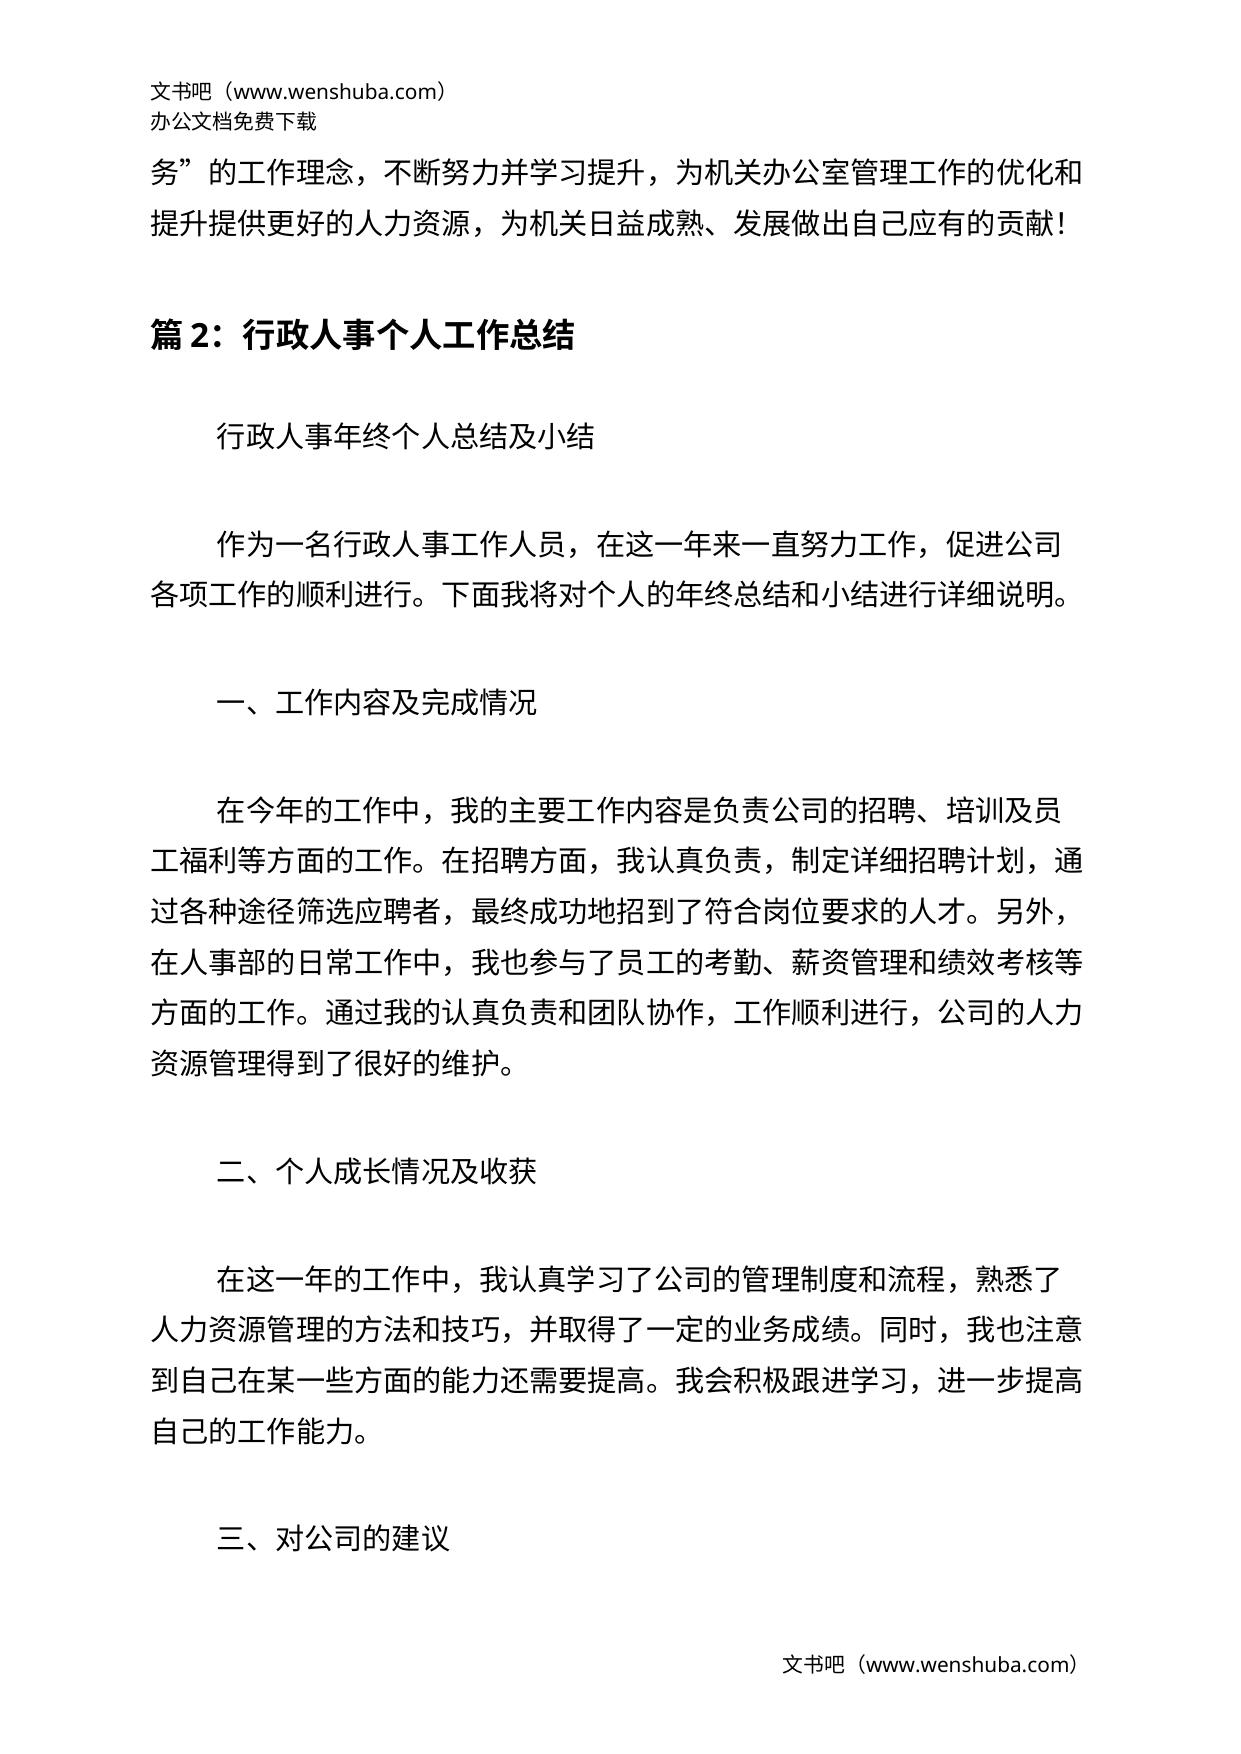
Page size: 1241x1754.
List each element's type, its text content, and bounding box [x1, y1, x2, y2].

text 三、对公司的建议 [150, 1516, 1090, 1558]
text 行政人事年终个人总结及小结 [150, 414, 1090, 456]
text 在这一年的工作中，我认真学习了公司的管理制度和流程，熟悉了人力资源管理的方法和技巧，并取得了一定的业务成绩。同时，我也注意到自己在某一些方面的能力还需要提高。我会积极跟进学习，进一步提高自己的工作能力。 [150, 1256, 1090, 1451]
text 篇2：行政人事个人工作总结 [150, 308, 1090, 357]
text 一、工作内容及完成情况 [150, 679, 1090, 722]
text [150, 150, 1090, 243]
text 作为一名行政人事工作人员，在这一年来一直努力工作，促进公司各项工作的顺利进行。下面我将对个人的年终总结和小结进行详细说明。 [150, 521, 1090, 614]
text 二、个人成长情况及收获 [150, 1148, 1090, 1191]
text 在今年的工作中，我的主要工作内容是负责公司的招聘、培训及员工福利等方面的工作。在招聘方面，我认真负责，制定详细招聘计划，通过各种途径筛选应聘者，最终成功地招到了符合岗位要求的人才。另外，在人事部的日常工作中，我也参与了员工的考勤、薪资管理和绩效考核等方面的工作。通过我的认真负责和团队协作，工作顺利进行，公司的人力资源管理得到了很好的维护。 [150, 787, 1090, 1083]
